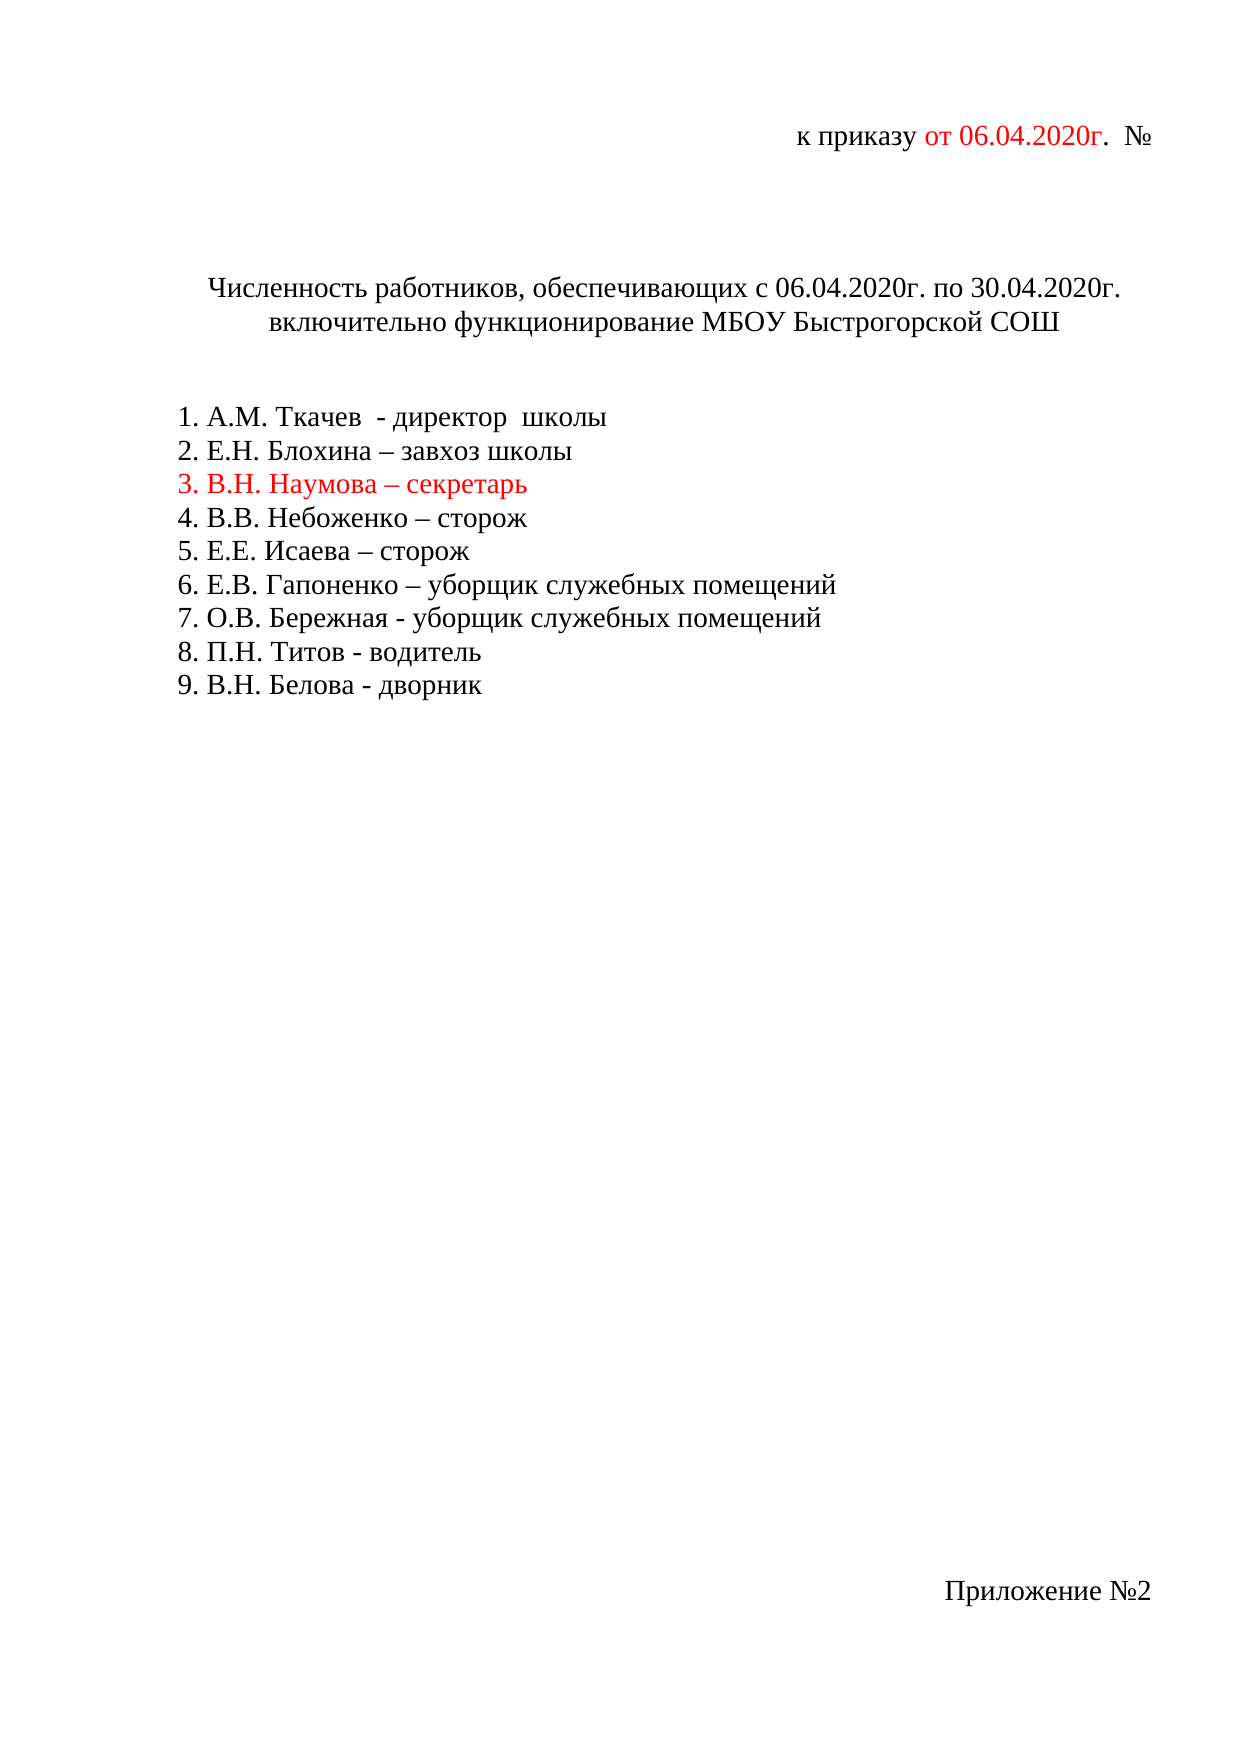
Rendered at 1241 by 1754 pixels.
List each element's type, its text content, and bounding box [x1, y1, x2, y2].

text 5. Е.Е. Исаева – сторож [177, 533, 1152, 567]
text 3. В.Н. Наумова – секретарь [177, 466, 1152, 500]
text к приказу от 06.04.2020г. № [233, 118, 1152, 152]
text 8. П.Н. Титов - водитель [177, 634, 1152, 667]
text 9. В.Н. Белова - дворник [177, 667, 1152, 701]
text 4. В.В. Небоженко – сторож [177, 500, 1152, 533]
text 1. А.М. Ткачев - директор школы [177, 399, 1152, 433]
text 6. Е.В. Гапоненко – уборщик служебных помещений [177, 567, 1152, 600]
text Численность работников, обеспечивающих с 06.04.2020г. по 30.04.2020г. включительно функционирование МБОУ Быстрогорской СОШ [177, 270, 1152, 337]
text 2. Е.Н. Блохина – завхоз школы [177, 433, 1152, 466]
text Приложение №2 [233, 1573, 1152, 1607]
text 7. О.В. Бережная - уборщик служебных помещений [177, 600, 1152, 634]
